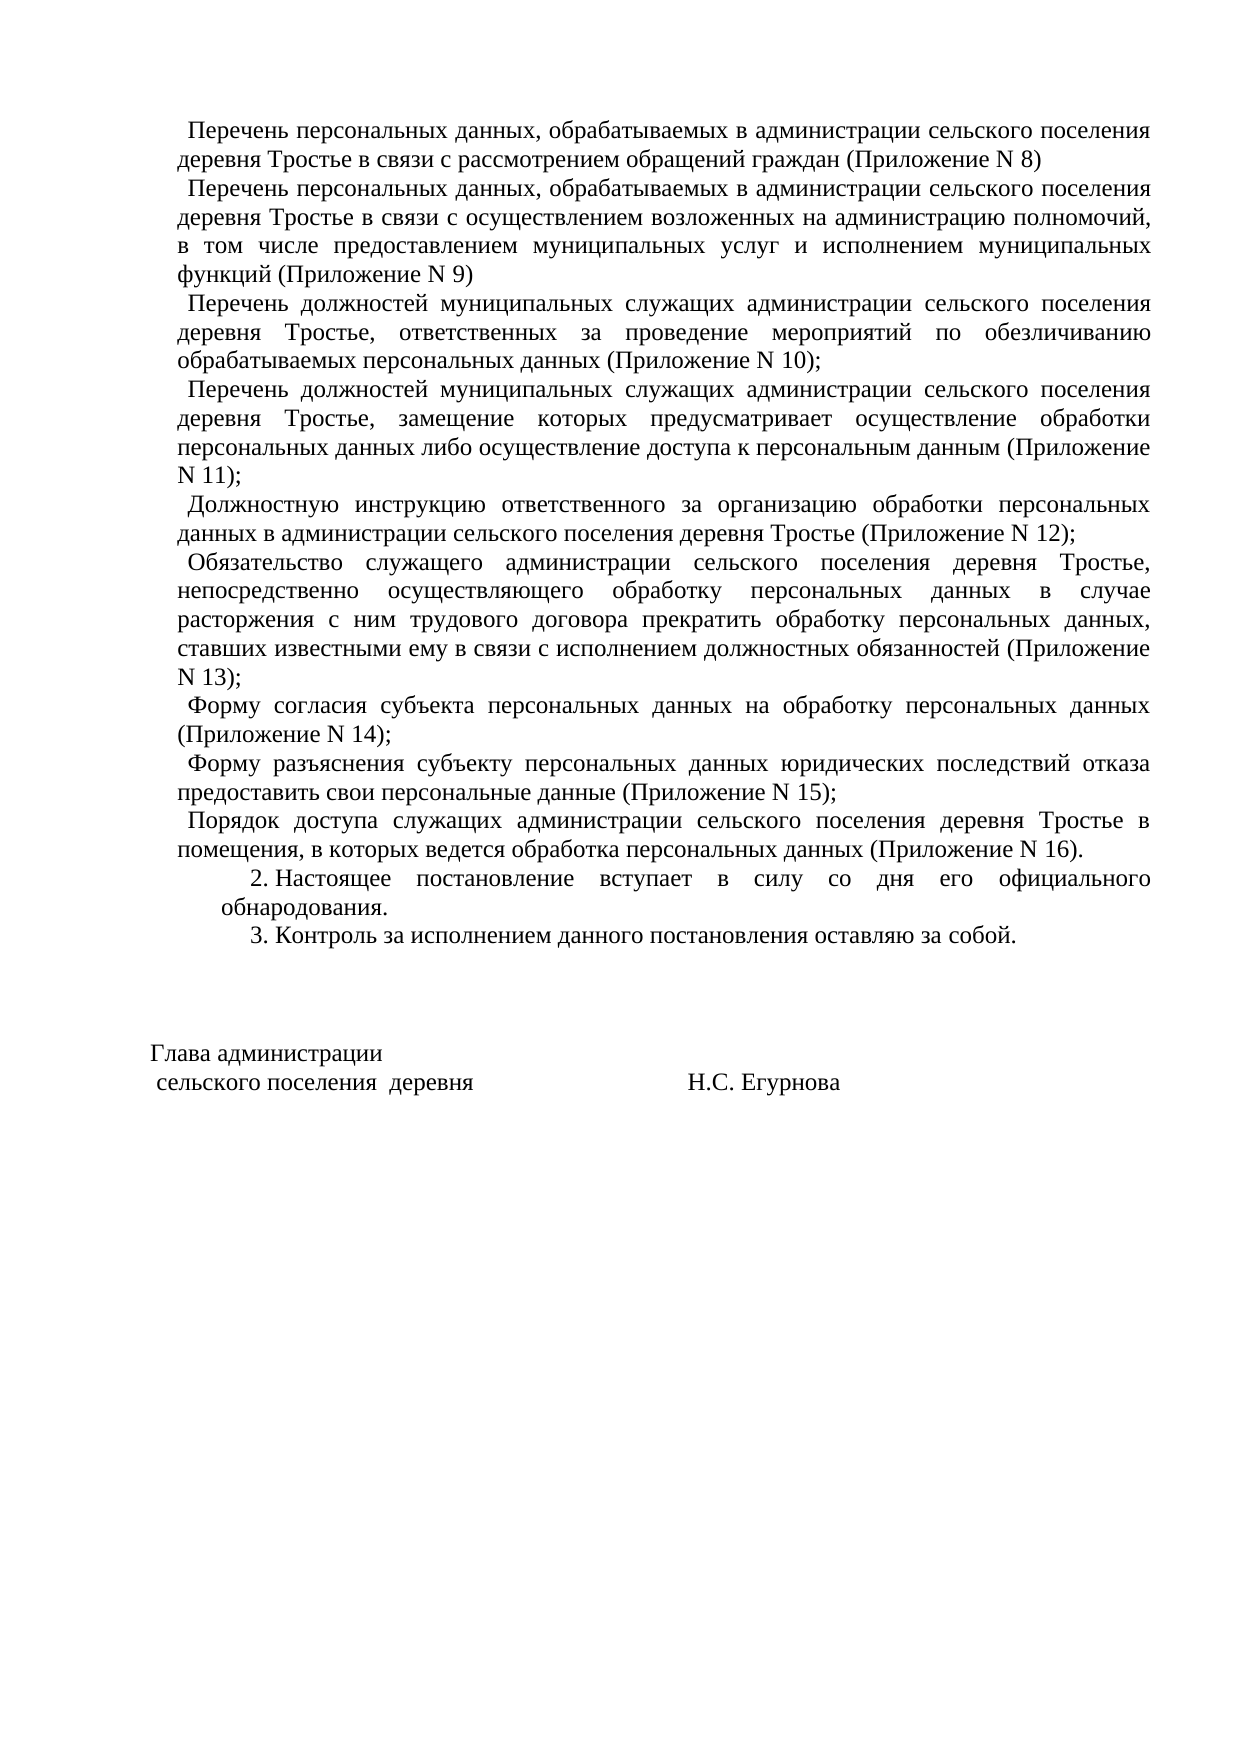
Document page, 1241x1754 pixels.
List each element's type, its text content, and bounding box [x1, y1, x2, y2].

list Контроль за исполнением данного постановления оставляю за собой. [250, 921, 1240, 949]
list Форму разъяснения субъекту персональных данных юридических последствий отказа предоставить свои персональные данные (Приложение N 15); [177, 748, 1151, 806]
list Обязательство служащего администрации сельского поселения деревня Тростье, непосредственно осуществляющего обработку персональных данных в случае расторжения с ним трудового договора прекратить обработку персональных данных, ставших известными ему в связи с исполнением должностных обязанностей (Приложение N 13); [177, 547, 1152, 691]
list Перечень персональных данных, обрабатываемых в администрации сельского поселения деревня Тростье в связи с рассмотрением обращений граждан (Приложение N 8) [177, 115, 1152, 173]
list Перечень должностей муниципальных служащих администрации сельского поселения деревня Тростье, замещение которых предусматривает осуществление обработки персональных данных либо осуществление доступа к персональным данным (Приложение N 11); [177, 374, 1151, 489]
text Глава администрации [150, 1038, 844, 1067]
list Должностную инструкцию ответственного за организацию обработки персональных данных в администрации сельского поселения деревня Тростье (Приложение N 12); [177, 489, 1151, 547]
text сельского поселения деревня Н.С. Егурнова [150, 1067, 844, 1096]
list Порядок доступа служащих администрации сельского поселения деревня Тростье в помещения, в которых ведется обработка персональных данных (Приложение N 16). [177, 806, 1151, 863]
list Перечень персональных данных, обрабатываемых в администрации сельского поселения деревня Тростье в связи с осуществлением возложенных на администрацию полномочий, в том числе предоставлением муниципальных услуг и исполнением муниципальных функций (Приложение N 9) [177, 173, 1152, 288]
list Настоящее постановление вступает в силу со дня его официального обнародования. [221, 863, 1151, 921]
list Перечень должностей муниципальных служащих администрации сельского поселения деревня Тростье, ответственных за проведение мероприятий по обезличиванию обрабатываемых персональных данных (Приложение N 10); [177, 288, 1152, 374]
list Форму согласия субъекта персональных данных на обработку персональных данных (Приложение N 14); [177, 691, 1151, 748]
